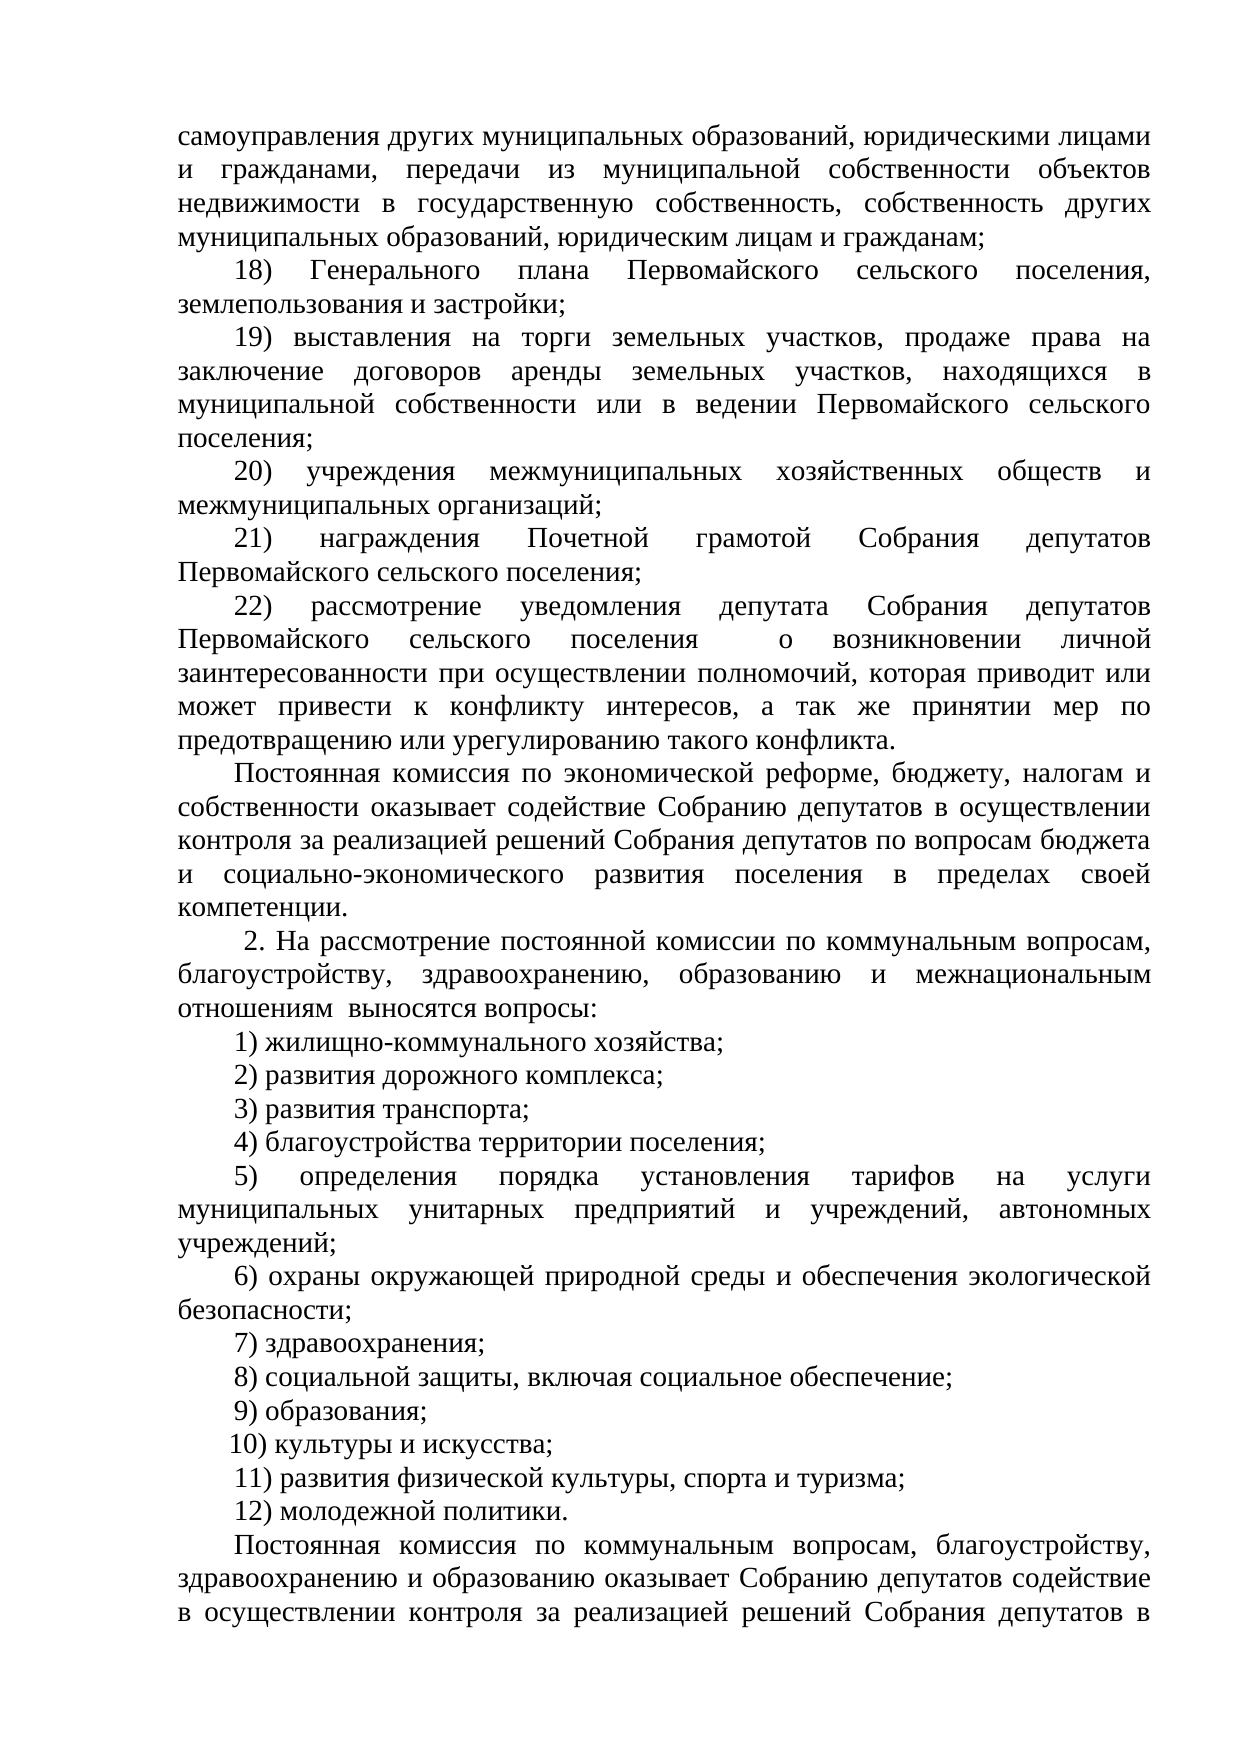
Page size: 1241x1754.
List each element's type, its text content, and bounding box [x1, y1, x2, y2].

text 6) охраны окружающей природной среды и обеспечения экологической безопасности; [177, 1258, 1152, 1326]
text 5) определения порядка установления тарифов на услуги муниципальных унитарных предприятий и учреждений, автономных учреждений; [177, 1158, 1152, 1258]
text 8) социальной защиты, включая социальное обеспечение; [177, 1359, 1152, 1393]
text 20) учреждения межмуниципальных хозяйственных обществ и межмуниципальных организаций; [177, 453, 1152, 521]
text 21) награждения Почетной грамотой Собрания депутатов Первомайского сельского поселения; [177, 521, 1152, 588]
text 7) здравоохранения; [177, 1326, 1152, 1359]
text 3) развития транспорта; [177, 1091, 1152, 1124]
text 10) культуры и искусства; [177, 1426, 1152, 1460]
text 22) рассмотрение уведомления депутата Собрания депутатов Первомайского сельского поселения о возникновении личной заинтересованности при осуществлении полномочий, которая приводит или может привести к конфликту интересов, а так же принятии мер по предотвращению или урегулированию такого конфликта. [177, 588, 1152, 755]
text 19) выставления на торги земельных участков, продаже права на заключение договоров аренды земельных участков, находящихся в муниципальной собственности или в ведении Первомайского сельского поселения; [177, 319, 1152, 453]
text 18) Генерального плана Первомайского сельского поселения, землепользования и застройки; [177, 252, 1152, 319]
text Постоянная комиссия по экономической реформе, бюджету, налогам и собственности оказывает содействие Собранию депутатов в осуществлении контроля за реализацией решений Собрания депутатов по вопросам бюджета и социально-экономического развития поселения в пределах своей компетенции. [177, 755, 1152, 923]
text 4) благоустройства территории поселения; [177, 1124, 1152, 1158]
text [177, 1527, 1152, 1627]
text 9) образования; [177, 1393, 1152, 1426]
text 1) жилищно-коммунального хозяйства; [177, 1024, 1152, 1057]
text 2) развития дорожного комплекса; [177, 1057, 1152, 1091]
text 12) молодежной политики. [177, 1493, 1152, 1527]
text 11) развития физической культуры, спорта и туризма; [177, 1460, 1152, 1493]
text 2. На рассмотрение постоянной комиссии по коммунальным вопросам, благоустройству, здравоохранению, образованию и межнациональным отношениям выносятся вопросы: [177, 923, 1152, 1024]
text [177, 118, 1152, 252]
